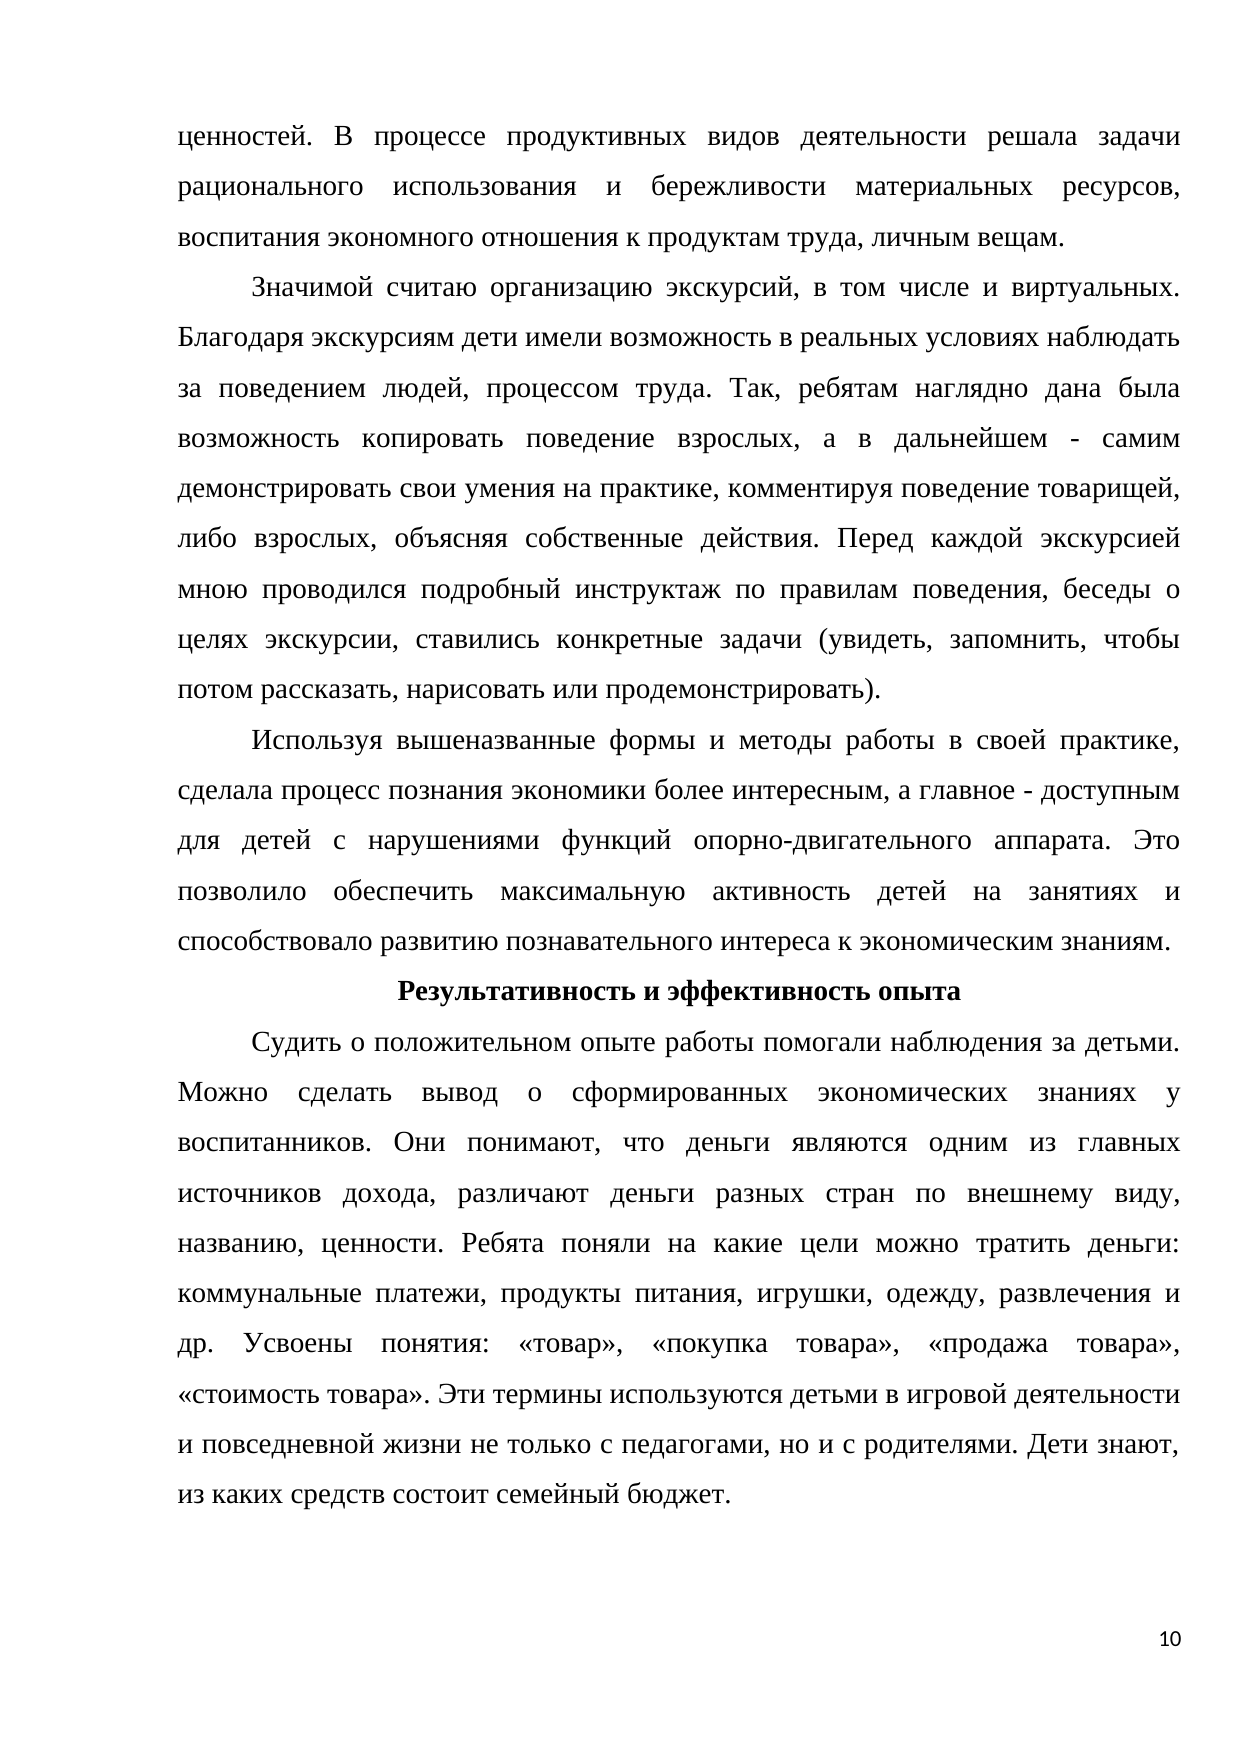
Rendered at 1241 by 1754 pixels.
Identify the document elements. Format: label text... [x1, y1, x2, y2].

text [177, 118, 1181, 252]
text Судить о положительном опыте работы помогали наблюдения за детьми. Можно сделать вывод о сформированных экономических знаниях у воспитанников. Они понимают, что деньги являются одним из главных источников дохода, различают деньги разных стран по внешнему виду, названию, ценности. Ребята поняли на какие цели можно тратить деньги: коммунальные платежи, продукты питания, игрушки, одежду, развлечения и др. Усвоены понятия: «товар», «покупка товара», «продажа товара», «стоимость товара». Эти термины используются детьми в игровой деятельности и повседневной жизни не только с педагогами, но и с родителями. Дети знают, из каких средств состоит семейный бюджет. [177, 1024, 1181, 1510]
text Значимой считаю организацию экскурсий, в том числе и виртуальных. Благодаря экскурсиям дети имели возможность в реальных условиях наблюдать за поведением людей, процессом труда. Так, ребятам наглядно дана была возможность копировать поведение взрослых, а в дальнейшем - самим демонстрировать свои умения на практике, комментируя поведение товарищей, либо взрослых, объясняя собственные действия. Перед каждой экскурсией мною проводился подробный инструктаж по правилам поведения, беседы о целях экскурсии, ставились конкретные задачи (увидеть, запомнить, чтобы потом рассказать, нарисовать или продемонстрировать). [177, 269, 1181, 705]
text Используя вышеназванные формы и методы работы в своей практике, сделала процесс познания экономики более интересным, а главное - доступным для детей с нарушениями функций опорно-двигательного аппарата. Это позволило обеспечить максимальную активность детей на занятиях и способствовало развитию познавательного интереса к экономическим знаниям. [177, 722, 1181, 957]
text Результативность и эффективность опыта [177, 973, 1181, 1007]
